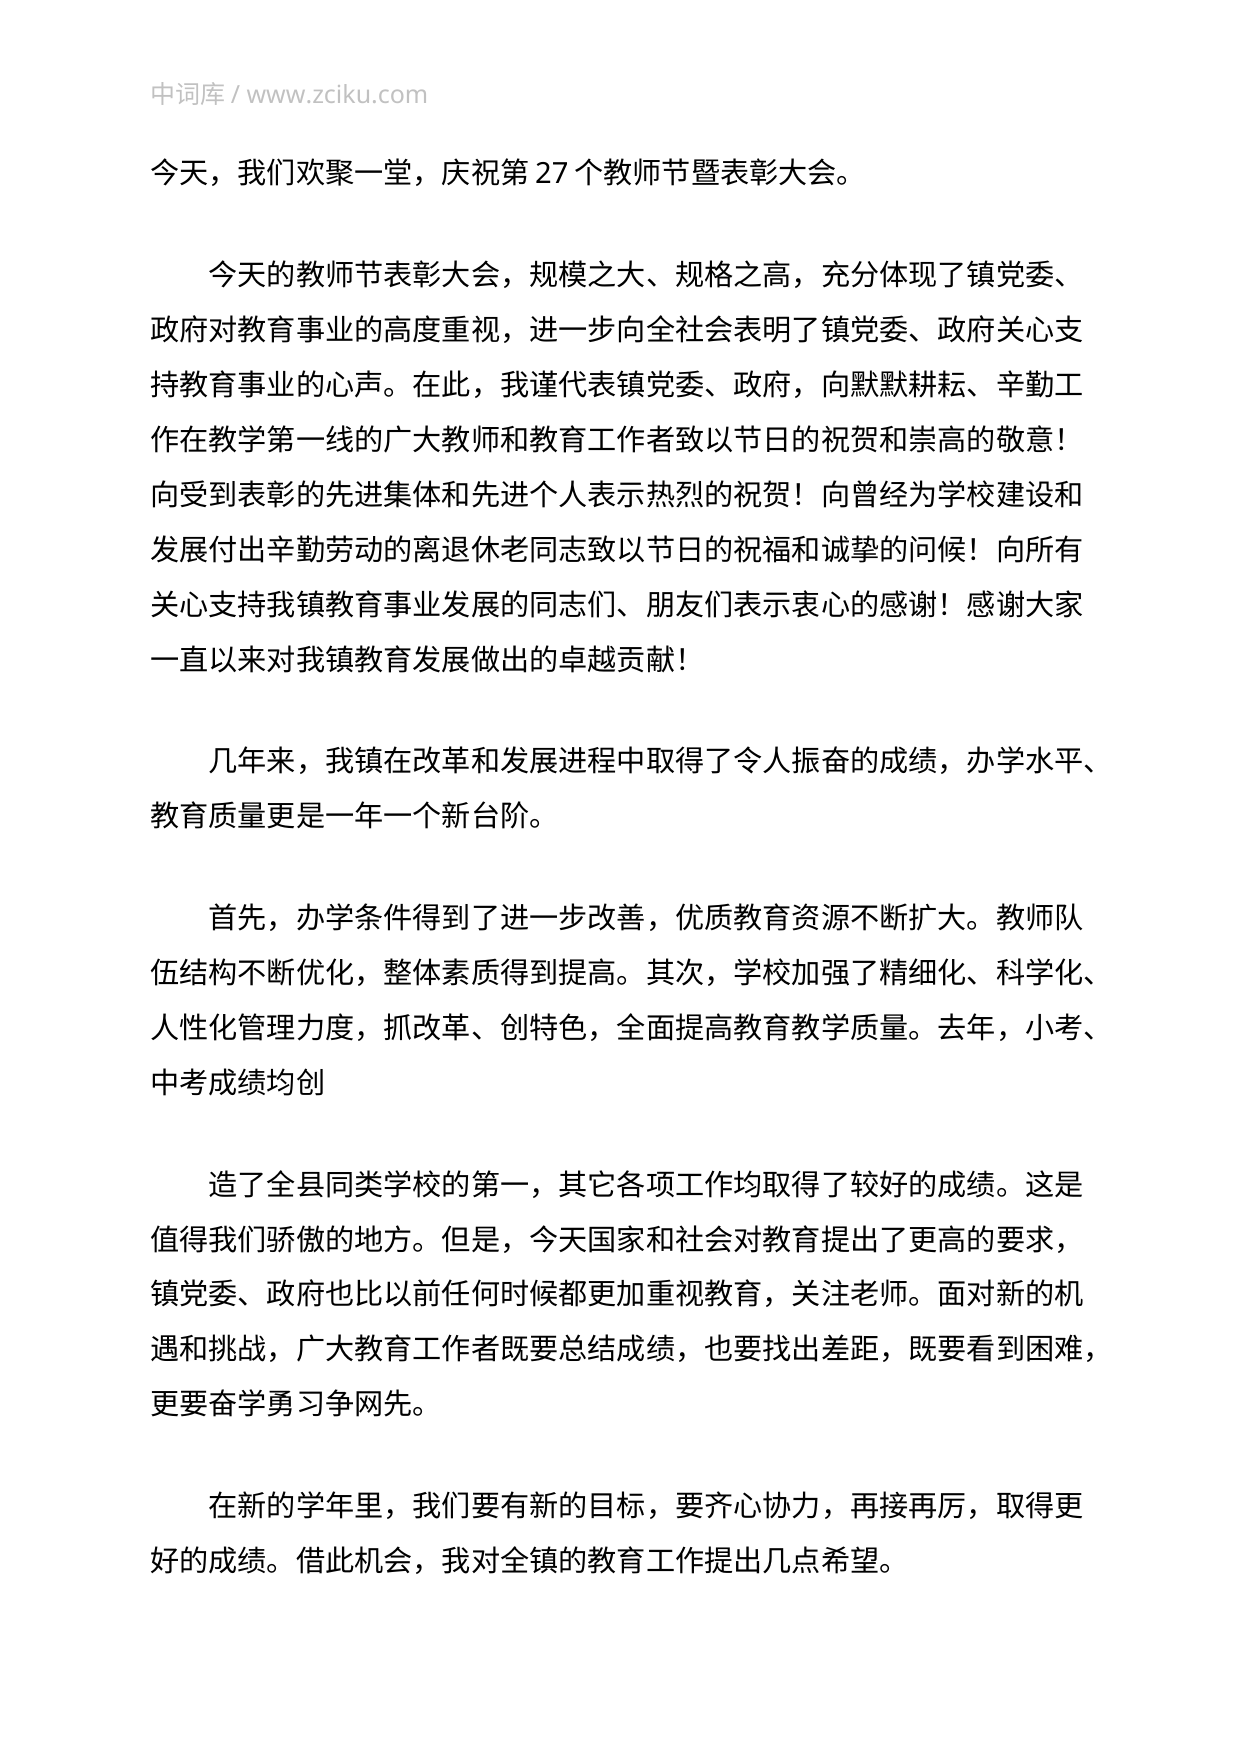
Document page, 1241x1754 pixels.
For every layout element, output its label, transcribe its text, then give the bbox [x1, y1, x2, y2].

text 造了全县同类学校的第一，其它各项工作均取得了较好的成绩。这是值得我们骄傲的地方。但是，今天国家和社会对教育提出了更高的要求，镇党委、政府也比以前任何时候都更加重视教育，关注老师。面对新的机遇和挑战，广大教育工作者既要总结成绩，也要找出差距，既要看到困难，更要奋学勇习争网先。 [150, 1161, 1090, 1423]
text 首先，办学条件得到了进一步改善，优质教育资源不断扩大。教师队伍结构不断优化，整体素质得到提高。其次，学校加强了精细化、科学化、人性化管理力度，抓改革、创特色，全面提高教育教学质量。去年，小考、中考成绩均创 [150, 895, 1090, 1102]
text 今天的教师节表彰大会，规模之大、规格之高，充分体现了镇党委、政府对教育事业的高度重视，进一步向全社会表明了镇党委、政府关心支持教育事业的心声。在此，我谨代表镇党委、政府，向默默耕耘、辛勤工作在教学第一线的广大教师和教育工作者致以节日的祝贺和崇高的敬意！向受到表彰的先进集体和先进个人表示热烈的祝贺！向曾经为学校建设和发展付出辛勤劳动的离退休老同志致以节日的祝福和诚挚的问候！向所有关心支持我镇教育事业发展的同志们、朋友们表示衷心的感谢！感谢大家一直以来对我镇教育发展做出的卓越贡献！ [150, 252, 1090, 678]
text 几年来，我镇在改革和发展进程中取得了令人振奋的成绩，办学水平、教育质量更是一年一个新台阶。 [150, 738, 1090, 835]
text 在新的学年里，我们要有新的目标，要齐心协力，再接再厉，取得更好的成绩。借此机会，我对全镇的教育工作提出几点希望。 [150, 1482, 1090, 1580]
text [150, 150, 1090, 192]
